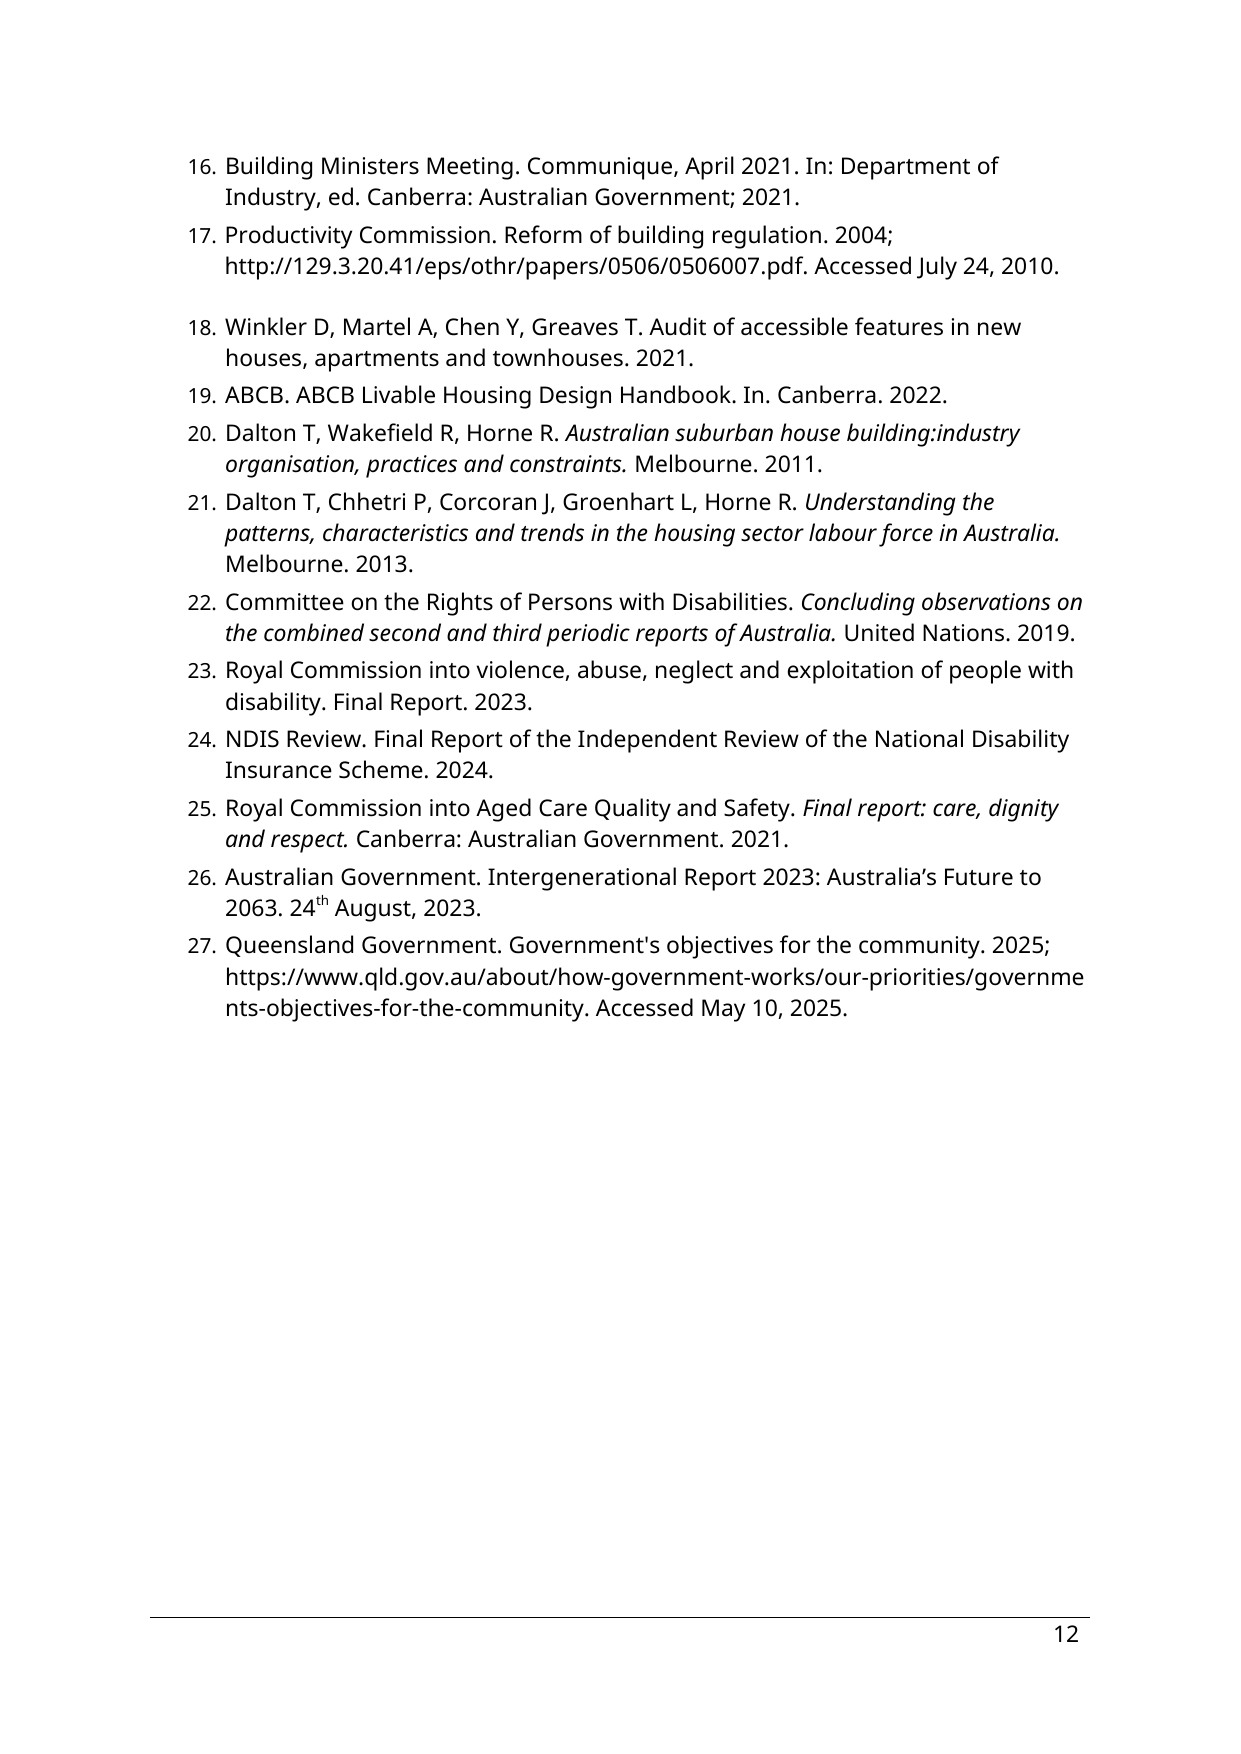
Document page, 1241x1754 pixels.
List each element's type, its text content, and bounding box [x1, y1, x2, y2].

list ABCB. ABCB Livable Housing Design Handbook. In. Canberra. 2022. [187, 402, 1090, 433]
list Australian Government. Intergenerational Report 2023: Australia’s Future to 2063. 24th August, 2023. [187, 883, 1090, 946]
list Royal Commission into violence, abuse, neglect and exploitation of people with disability. Final Report. 2023. [187, 677, 1090, 739]
list Dalton T, Wakefield R, Horne R. Australian suburban house building:industry organisation, practices and constraints. Melbourne. 2011. [187, 439, 1090, 502]
list Productivity Commission. Reform of building regulation. 2004; http://129.3.20.41/eps/othr/papers/0506/0506007.pdf. Accessed July 24, 2010. [187, 219, 1090, 281]
list NDIS Review. Final Report of the Independent Review of the National Disability Insurance Scheme. 2024. [187, 746, 1090, 808]
list Building Ministers Meeting. Communique, April 2021. In: Department of Industry, ed. Canberra: Australian Government; 2021. [187, 150, 1090, 212]
list Royal Commission into Aged Care Quality and Safety. Final report: care, dignity and respect. Canberra: Australian Government. 2021. [187, 814, 1090, 877]
list Winkler D, Martel A, Chen Y, Greaves T. Audit of accessible features in new houses, apartments and townhouses. 2021. [187, 310, 1090, 373]
list Queensland Government. Government's objectives for the community. 2025; https://www.qld.gov.au/about/how-government-works/our-priorities/governments-objectives-for-the-community. Accessed May 10, 2025. [187, 952, 1090, 1046]
list Dalton T, Chhetri P, Corcoran J, Groenhart L, Horne R. Understanding the patterns, characteristics and trends in the housing sector labour force in Australia. Melbourne. 2013. [187, 508, 1090, 602]
list Committee on the Rights of Persons with Disabilities. Concluding observations on the combined second and third periodic reports of Australia. United Nations. 2019. [187, 608, 1090, 671]
